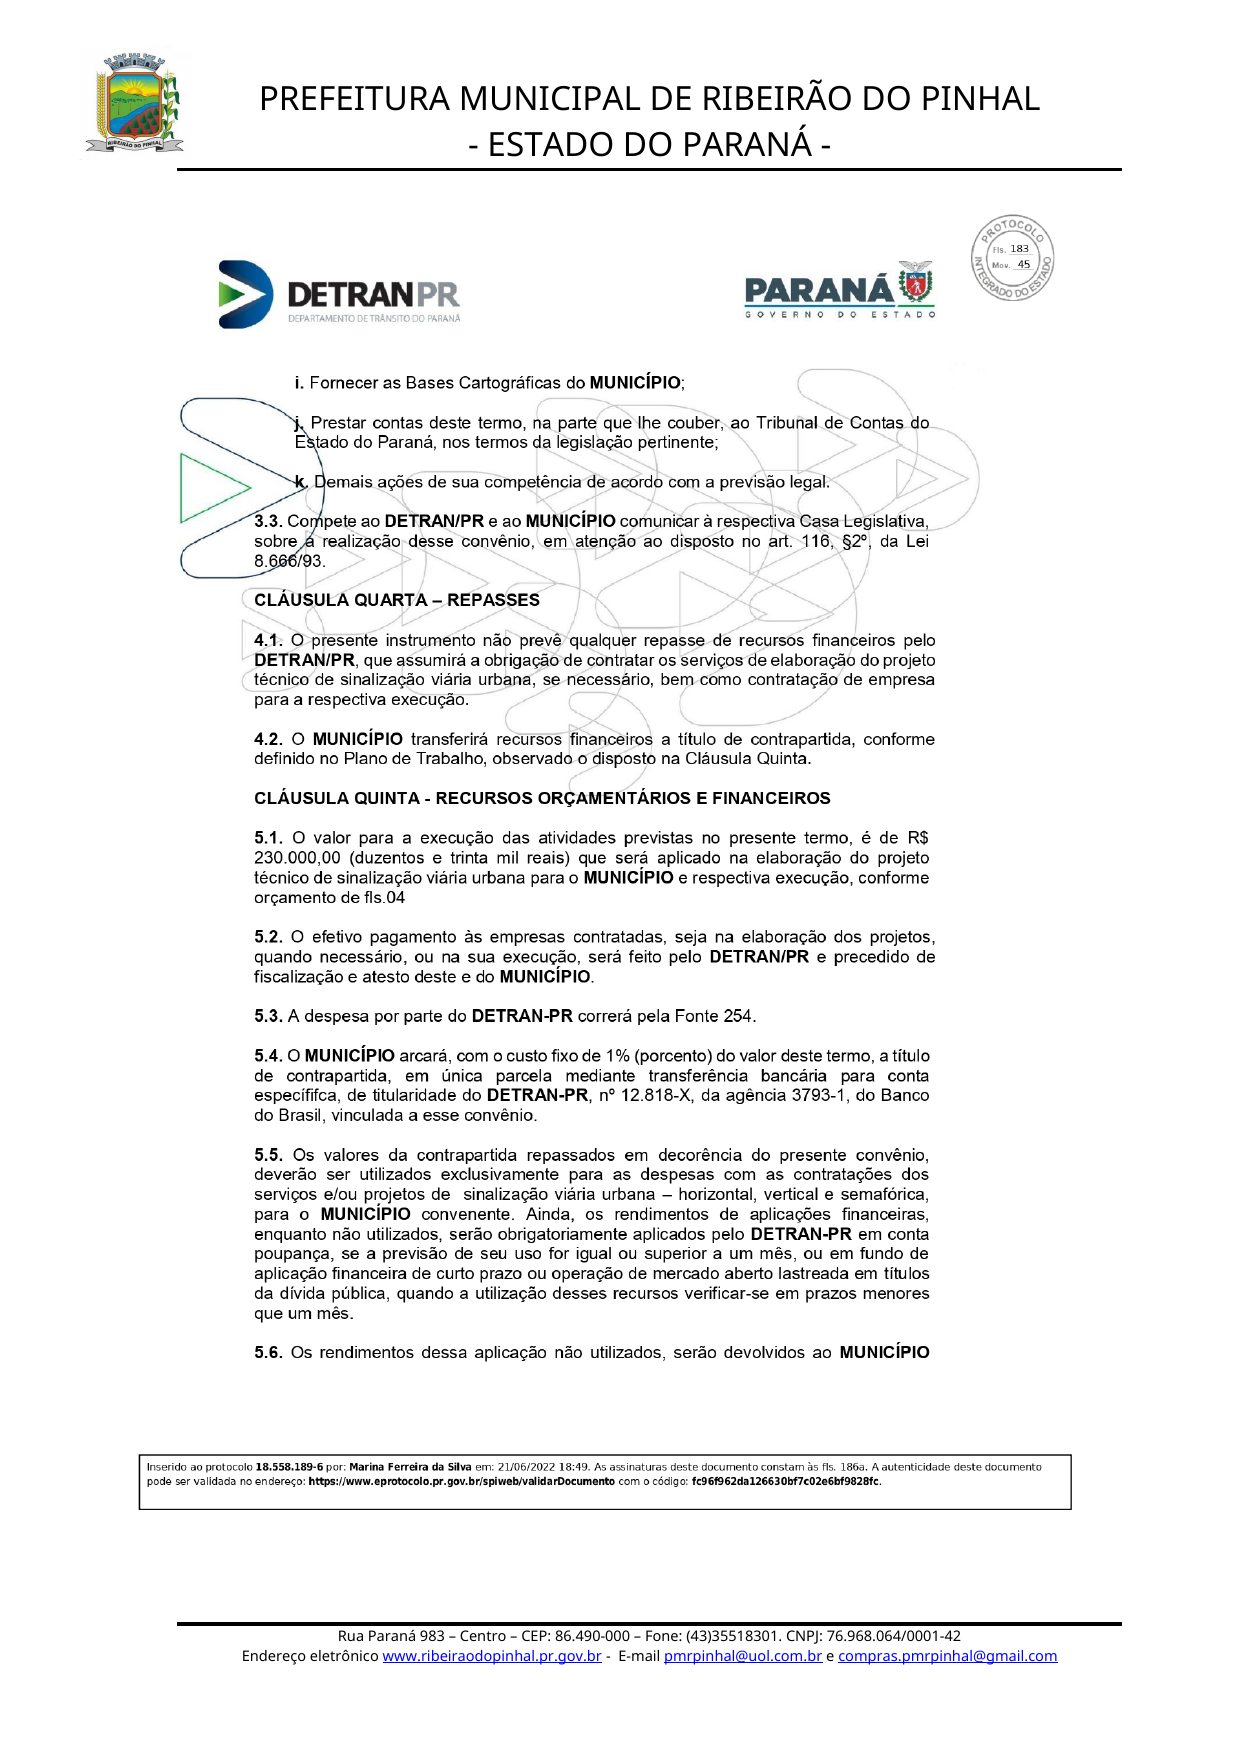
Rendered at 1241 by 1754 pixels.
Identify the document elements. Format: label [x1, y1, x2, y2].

picture [79, 45, 192, 160]
picture [132, 190, 1078, 1512]
